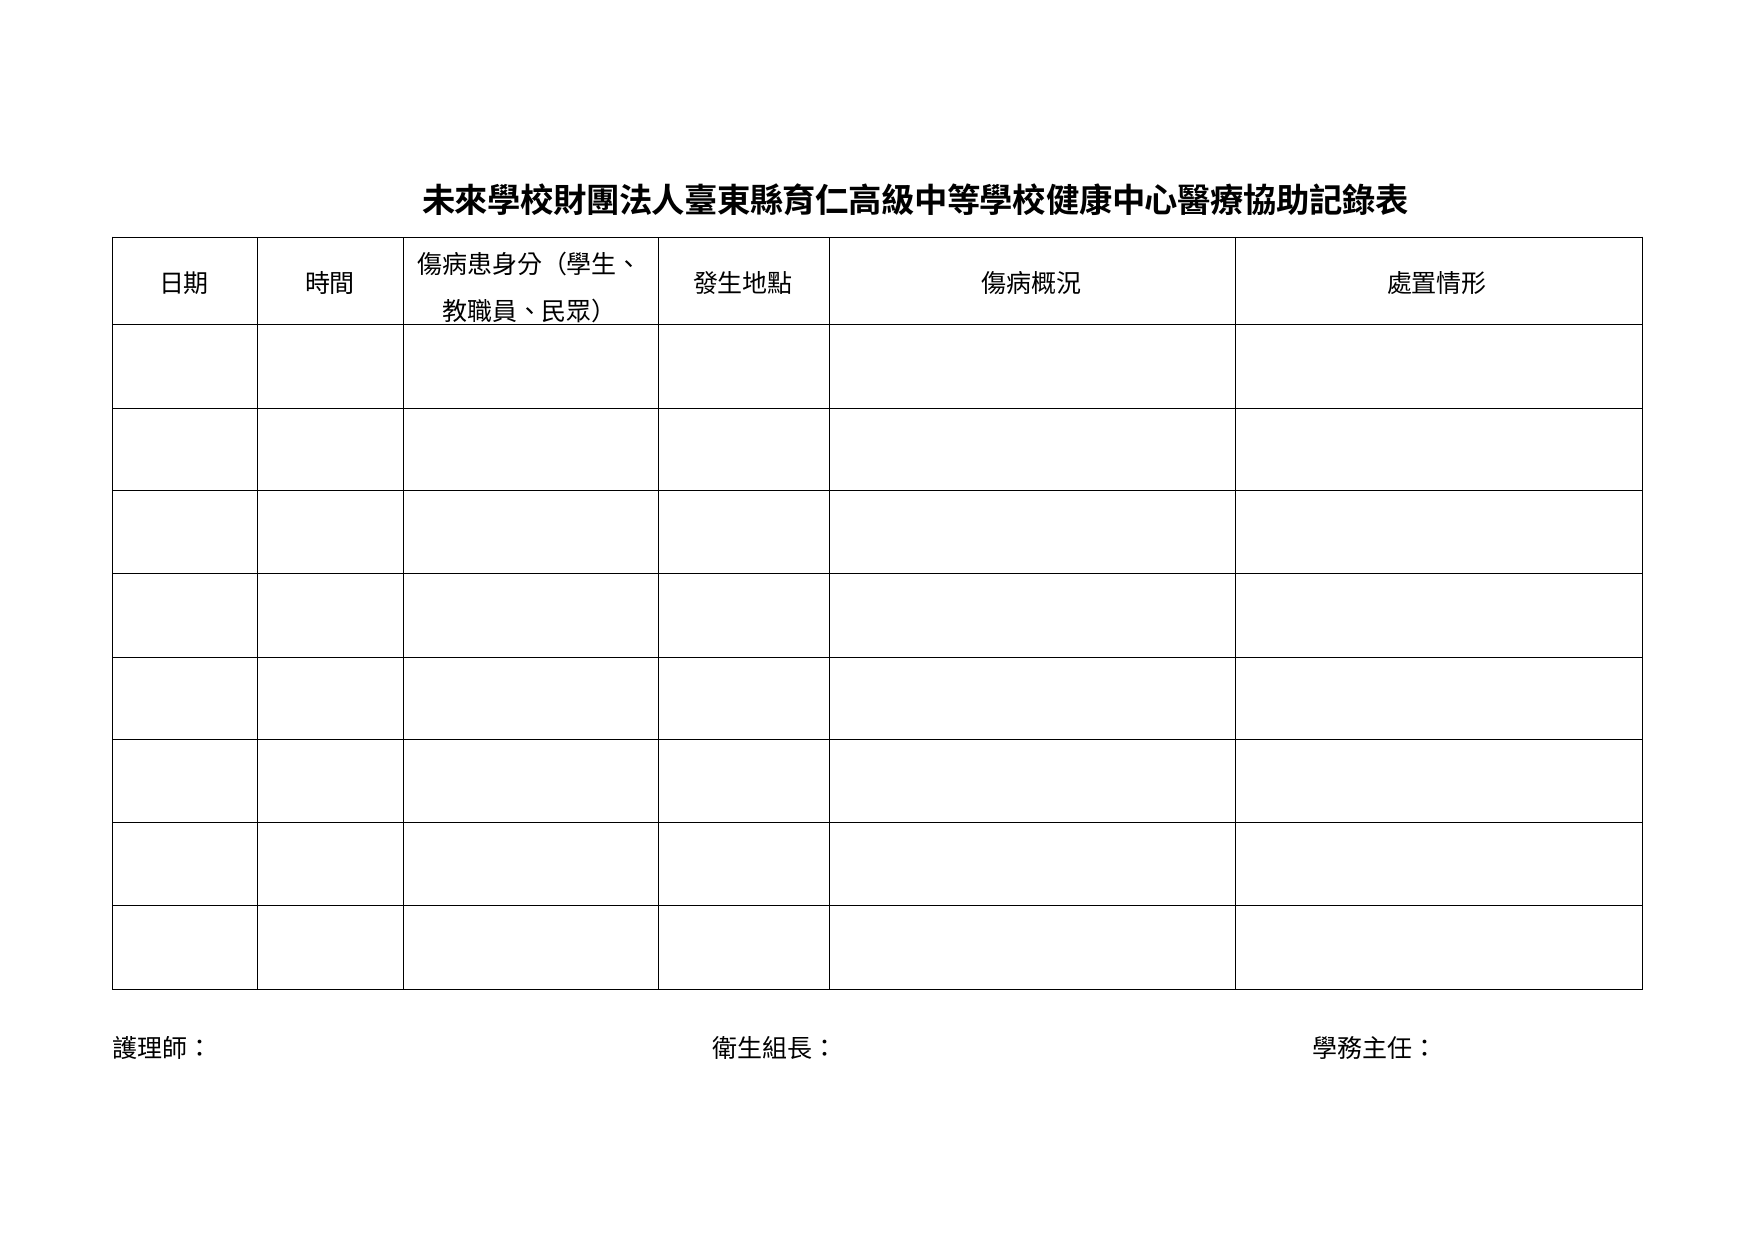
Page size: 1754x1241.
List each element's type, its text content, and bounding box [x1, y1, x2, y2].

table_cell [659, 658, 829, 739]
table_header 日期 [113, 238, 257, 324]
table_cell [1236, 658, 1642, 739]
table_cell [830, 823, 1235, 905]
table_cell [404, 491, 658, 573]
table_cell [1236, 574, 1642, 656]
table_header 時間 [258, 238, 403, 324]
table_cell [404, 409, 658, 490]
table_cell [1236, 740, 1642, 822]
table_cell [404, 906, 658, 989]
table_cell [659, 574, 829, 656]
table_cell [113, 658, 257, 739]
table_cell [258, 409, 403, 490]
table_cell [1236, 823, 1642, 905]
table_cell [659, 325, 829, 407]
table_cell [258, 658, 403, 739]
table_cell [1236, 409, 1642, 490]
table_header 發生地點 [659, 238, 829, 324]
table_cell [659, 740, 829, 822]
table_cell [830, 906, 1235, 989]
table_cell [258, 491, 403, 573]
table_header 傷病概況 [830, 238, 1235, 324]
text 護理師： 衛生組長： 學務主任： [112, 1028, 1754, 1065]
table_cell [258, 906, 403, 989]
table_cell [113, 409, 257, 490]
table_cell [1236, 325, 1642, 407]
table_cell [404, 574, 658, 656]
table_cell [258, 740, 403, 822]
table_cell [113, 823, 257, 905]
table_cell [830, 574, 1235, 656]
table_cell [659, 906, 829, 989]
table_cell [113, 574, 257, 656]
table_cell [258, 325, 403, 407]
table_cell [113, 740, 257, 822]
table_cell [830, 409, 1235, 490]
table_cell [1236, 906, 1642, 989]
table_cell [659, 409, 829, 490]
table_cell [830, 325, 1235, 407]
table_header 傷病患身分（學生、 教職員、民眾） [404, 238, 658, 324]
table_cell [659, 491, 829, 573]
table_cell [113, 906, 257, 989]
table_cell [258, 574, 403, 656]
table_header 處置情形 [1236, 238, 1642, 324]
text 未來學校財團法人臺東縣育仁高級中等學校健康中心醫療協助記錄表 [422, 173, 1754, 222]
table_cell [830, 740, 1235, 822]
table_cell [113, 325, 257, 407]
table_cell [830, 658, 1235, 739]
table_cell [113, 491, 257, 573]
table_cell [404, 325, 658, 407]
table_cell [659, 823, 829, 905]
table_cell [404, 658, 658, 739]
table_cell [258, 823, 403, 905]
table_cell [1236, 491, 1642, 573]
table_cell [830, 491, 1235, 573]
table_cell [404, 740, 658, 822]
table_cell [404, 823, 658, 905]
